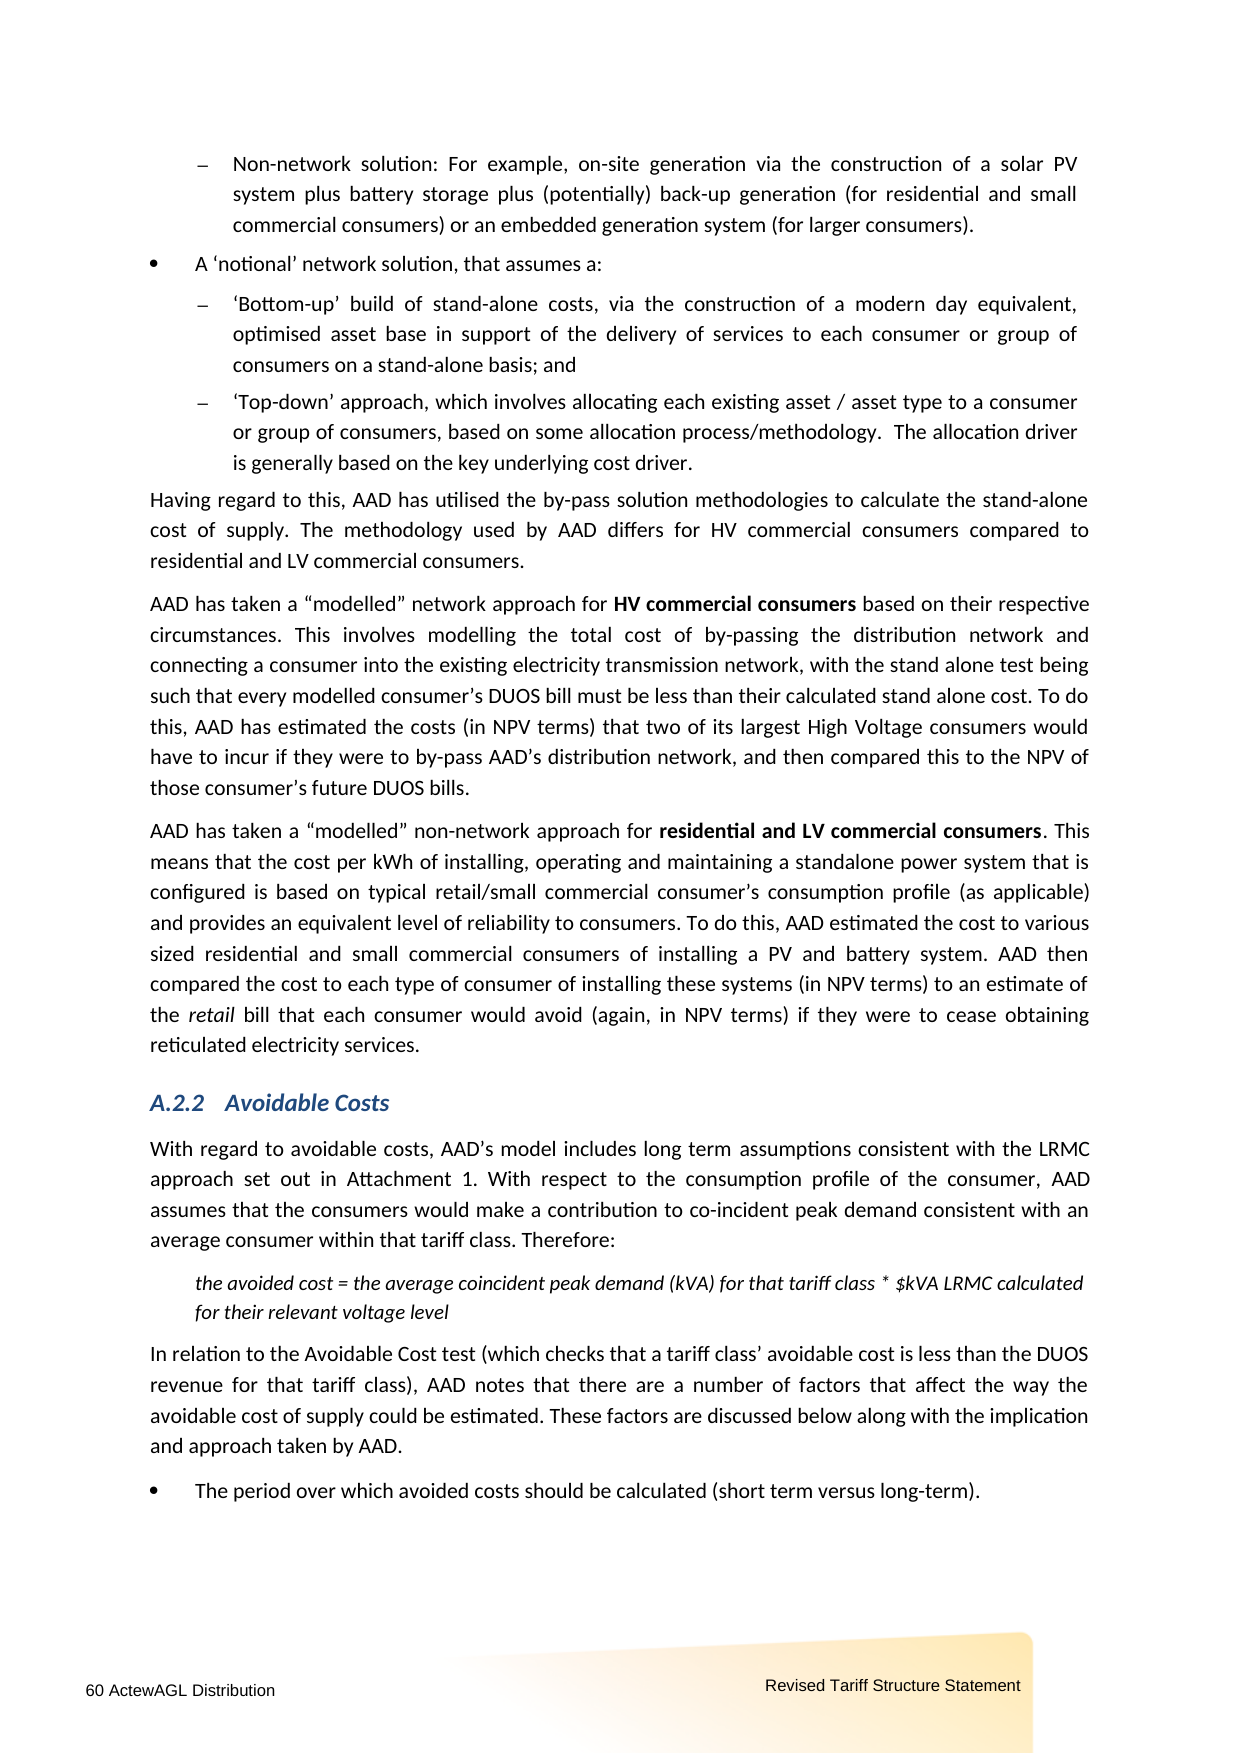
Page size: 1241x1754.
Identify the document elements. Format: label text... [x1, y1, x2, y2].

list Non-network solution: For example, on-site generation via the construction of a solar PV system plus battery storage plus (potentially) back-up generation (for residential and small commercial consumers) or an embedded generation system (for larger consumers). [197, 150, 1078, 238]
list ‘Top-down’ approach, which involves allocating each existing asset / asset type to a consumer or group of consumers, based on some allocation process/methodology. The allocation driver is generally based on the key underlying cost driver. [197, 388, 1078, 476]
text AAD has taken a “modelled” non-network approach for residential and LV commercial consumers. This means that the cost per kWh of installing, operating and maintaining a standalone power system that is configured is based on typical retail/small commercial consumer’s consumption profile (as applicable) and provides an equivalent level of reliability to consumers. To do this, AAD estimated the cost to various sized residential and small commercial consumers of installing a PV and battery system. AAD then compared the cost to each type of consumer of installing these systems (in NPV terms) to an estimate of the retail bill that each consumer would avoid (again, in NPV terms) if they were to cease obtaining reticulated electricity services. [150, 817, 1090, 1058]
text the avoided cost = the average coincident peak demand (kVA) for that tariff class * $kVA LRMC calculated for their relevant voltage level [195, 1270, 1090, 1324]
text With regard to avoidable costs, AAD’s model includes long term assumptions consistent with the LRMC approach set out in Attachment 1. With respect to the consumption profile of the consumer, AAD assumes that the consumers would make a contribution to co-incident peak demand consistent with an average consumer within that tariff class. Therefore: [150, 1135, 1090, 1253]
text AAD has taken a “modelled” network approach for HV commercial consumers based on their respective circumstances. This involves modelling the total cost of by-passing the distribution network and connecting a consumer into the existing electricity transmission network, with the stand alone test being such that every modelled consumer’s DUOS bill must be less than their calculated stand alone cost. To do this, AAD has estimated the costs (in NPV terms) that two of its largest High Voltage consumers would have to incur if they were to by-pass AAD’s distribution network, and then compared this to the NPV of those consumer’s future DUOS bills. [150, 590, 1090, 801]
text In relation to the Avoidable Cost test (which checks that a tariff class’ avoidable cost is less than the DUOS revenue for that tariff class), AAD notes that there are a number of factors that affect the way the avoidable cost of supply could be estimated. These factors are discussed below along with the implication and approach taken by AAD. [150, 1341, 1090, 1459]
picture [74, 1625, 1050, 1753]
list ‘Bottom-up’ build of stand-alone costs, via the construction of a modern day equivalent, optimised asset base in support of the delivery of services to each consumer or group of consumers on a stand-alone basis; and [197, 290, 1078, 378]
text Having regard to this, AAD has utilised the by-pass solution methodologies to calculate the stand-alone cost of supply. The methodology used by AAD differs for HV commercial consumers compared to residential and LV commercial consumers. [150, 486, 1090, 574]
list The period over which avoided costs should be calculated (short term versus long-term). [150, 1476, 1090, 1505]
list A ‘notional’ network solution, that assumes a: [150, 248, 1090, 277]
list A.2.2 Avoidable Costs [150, 1087, 1090, 1118]
